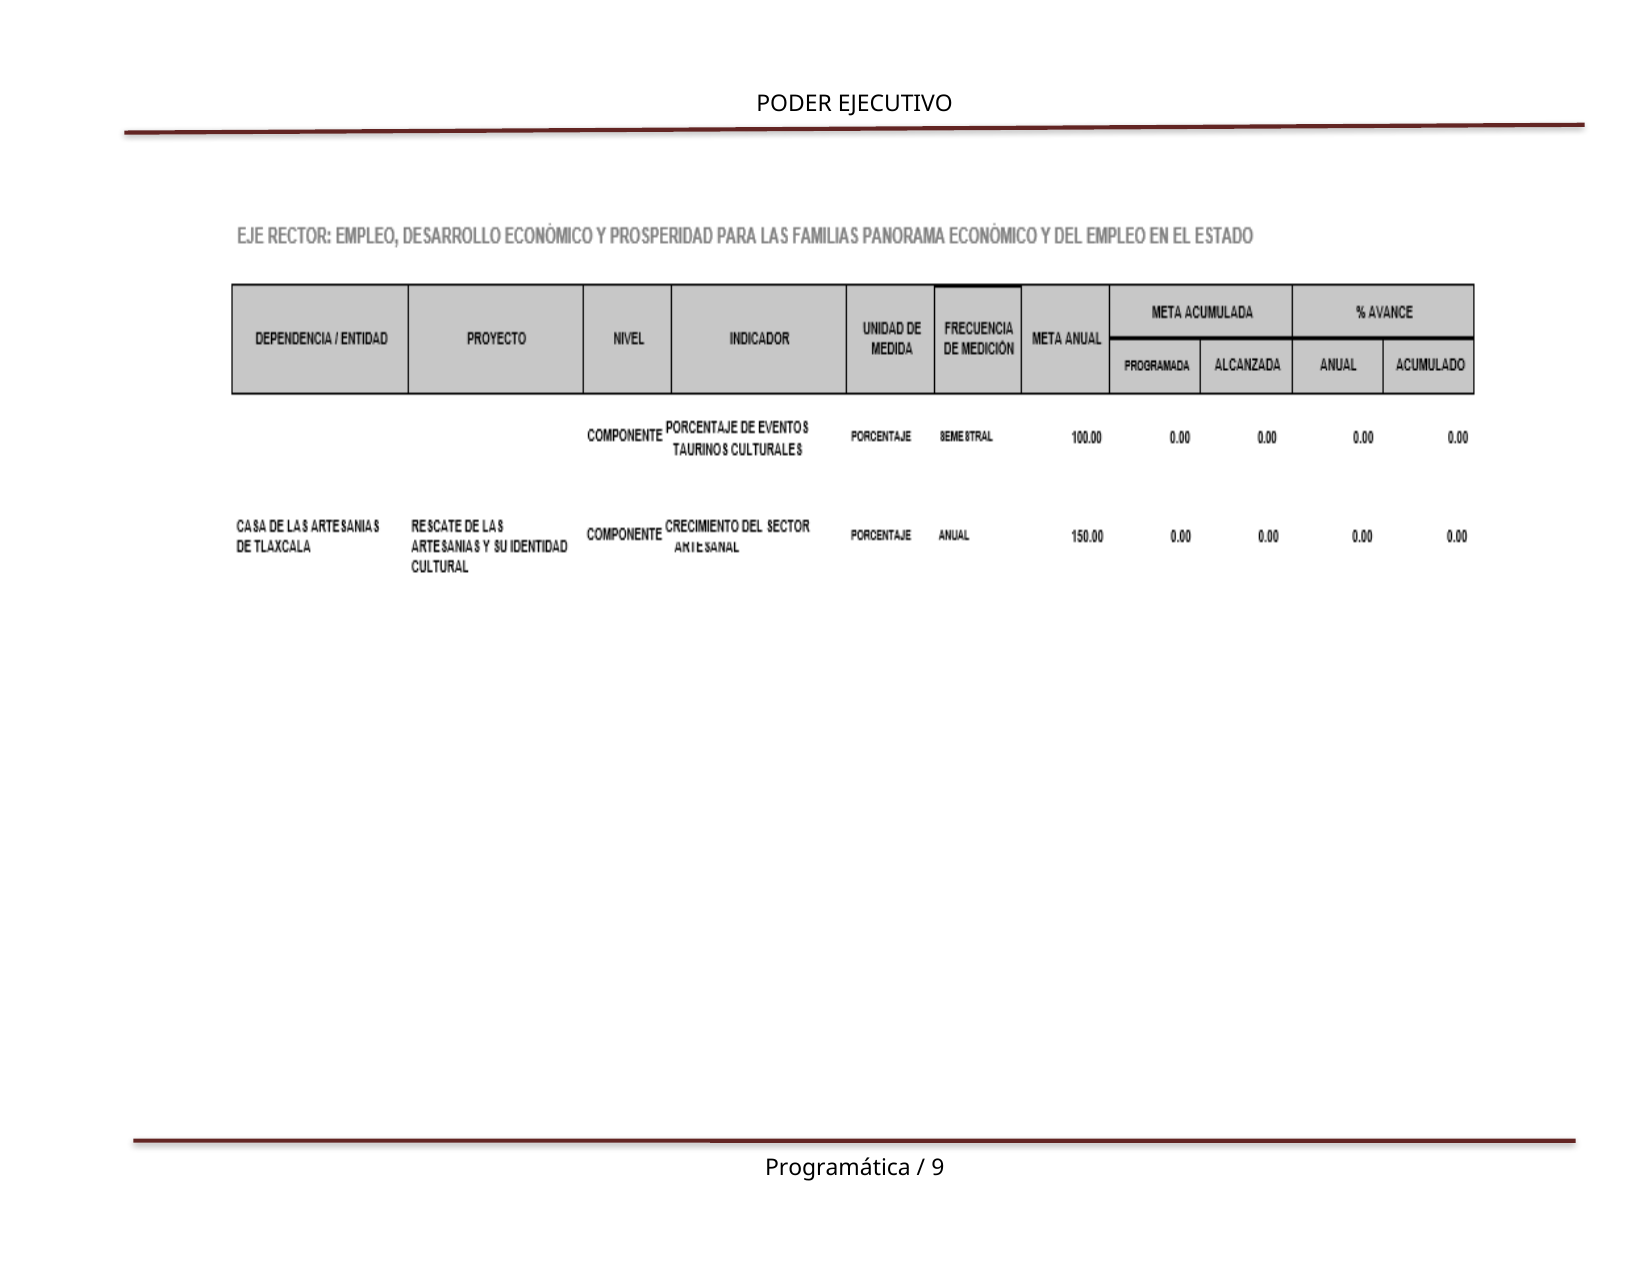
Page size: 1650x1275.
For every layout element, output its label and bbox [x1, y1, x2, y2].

picture [230, 200, 1479, 607]
